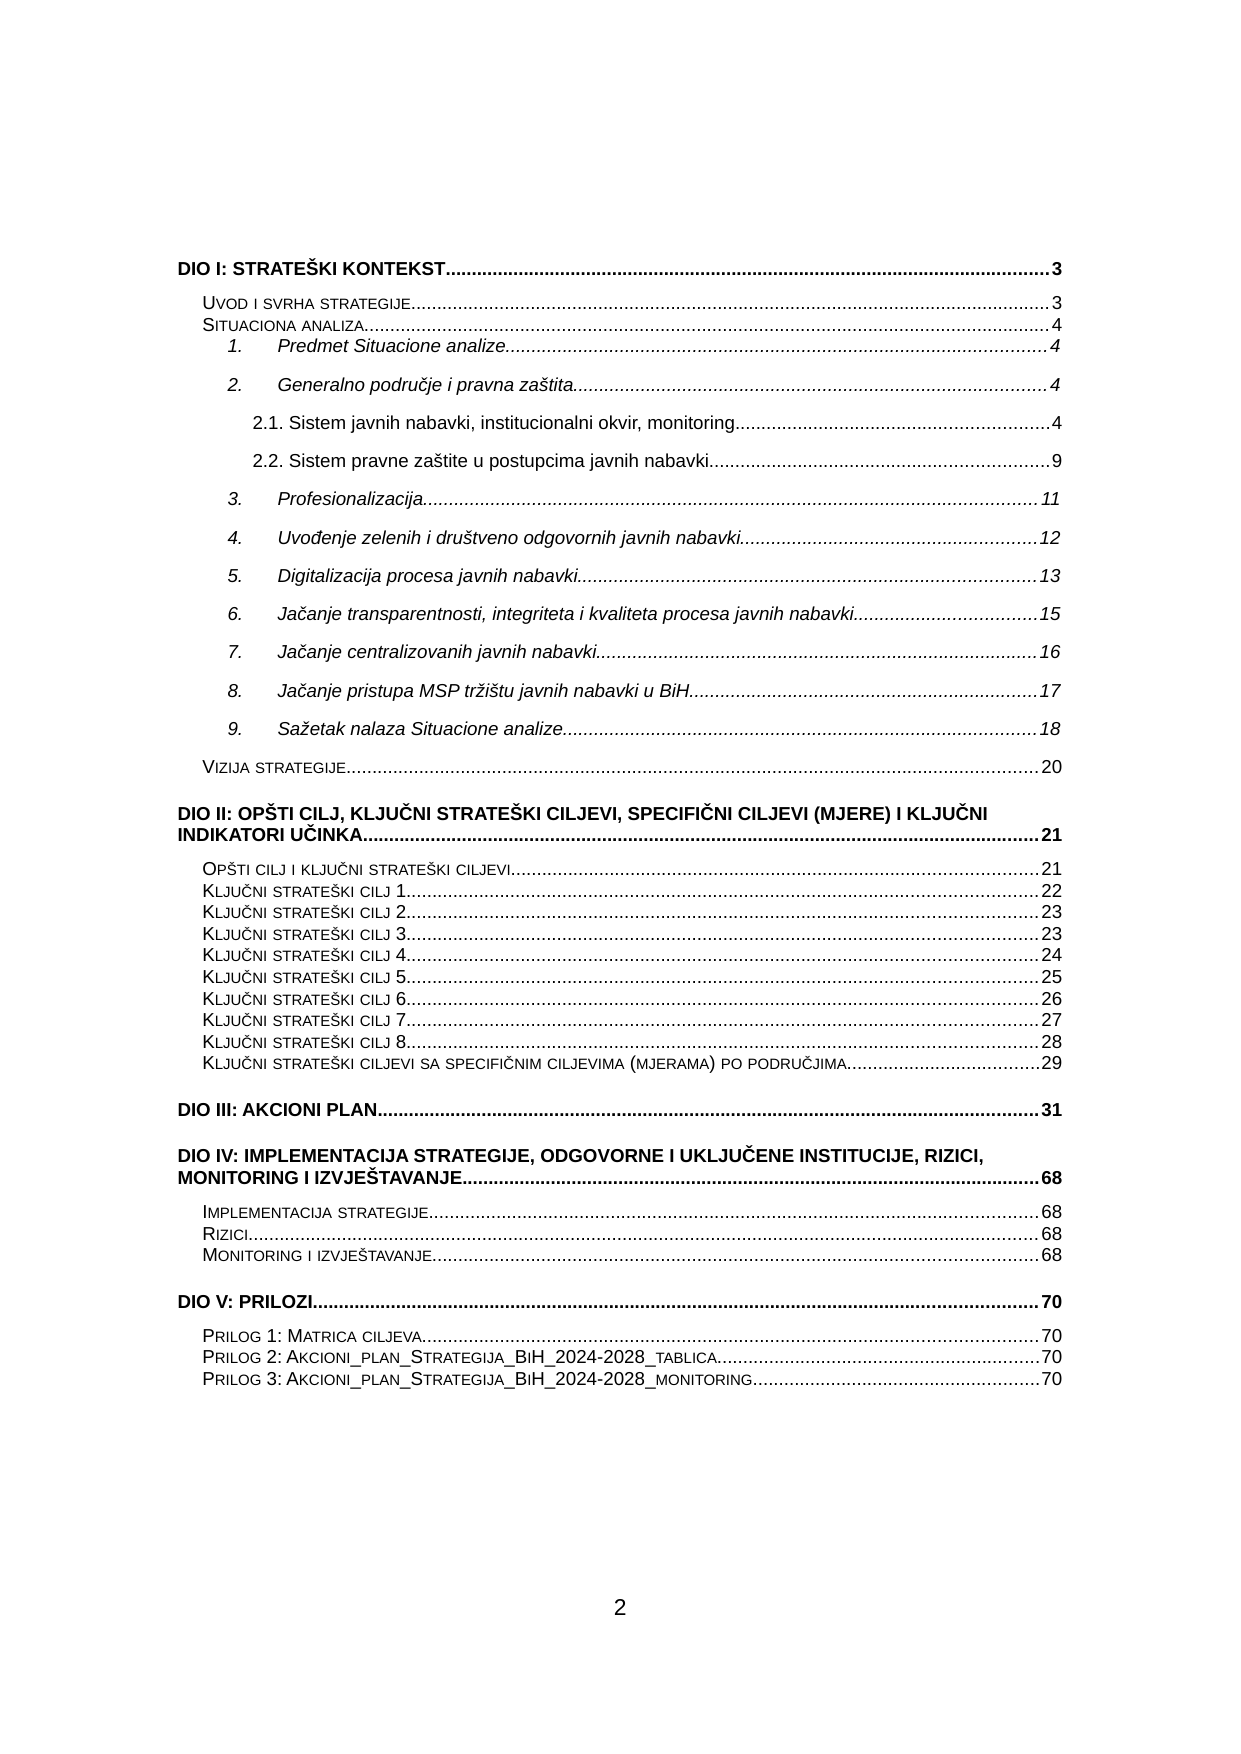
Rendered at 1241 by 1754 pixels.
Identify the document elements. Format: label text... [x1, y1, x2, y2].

text Vizija strategije 20 [202, 756, 1063, 777]
text 1. Predmet Situacione analize 4 [227, 335, 1063, 357]
text Ključni strateški cilj 1 22 [202, 879, 1063, 901]
text DIO III: AKCIONI PLAN 31 [177, 1099, 1063, 1120]
text Opšti cilj i ključni strateški ciljevi 21 [202, 858, 1063, 879]
text Ključni strateški ciljevi sa specifičnim ciljevima (mjerama) po područjima 29 [202, 1052, 1063, 1074]
text Monitoring i izvještavanje 68 [202, 1244, 1063, 1266]
text Prilog 3: Akcioni_plan_Strategija_BiH_2024-2028_monitoring 70 [202, 1368, 1063, 1389]
text Prilog 1: Matrica ciljeva 70 [202, 1324, 1063, 1346]
text Ključni strateški cilj 3 23 [202, 923, 1063, 944]
text Ključni strateški cilj 6 26 [202, 987, 1063, 1009]
text 9. Sažetak nalaza Situacione analize 18 [227, 718, 1063, 739]
text 5. Digitalizacija procesa javnih nabavki 13 [227, 565, 1063, 586]
text DIO IV: IMPLEMENTACIJA STRATEGIJE, ODGOVORNE I UKLJUČENE INSTITUCIJE, RIZICI, MONITORING I IZVJEŠTAVANJE 68 [177, 1145, 1063, 1188]
text Ključni strateški cilj 4 24 [202, 944, 1063, 966]
text 2.1. Sistem javnih nabavki, institucionalni okvir, monitoring 4 [252, 412, 1063, 433]
text Ključni strateški cilj 8 28 [202, 1031, 1063, 1052]
text 6. Jačanje transparentnosti, integriteta i kvaliteta procesa javnih nabavki 15 [227, 603, 1063, 624]
text Prilog 2: Akcioni_plan_Strategija_BiH_2024-2028_tablica 70 [202, 1346, 1063, 1368]
text Uvod i svrha strategije 3 [202, 292, 1063, 314]
text 2. Generalno područje i pravna zaštita 4 [227, 373, 1063, 395]
text 2.2. Sistem pravne zaštite u postupcima javnih nabavki 9 [252, 450, 1063, 472]
text 4. Uvođenje zelenih i društveno odgovornih javnih nabavki 12 [227, 526, 1063, 548]
text Ključni strateški cilj 2 23 [202, 901, 1063, 923]
text Situaciona analiza 4 [202, 314, 1063, 335]
text DIO V: PRILOZI 70 [177, 1291, 1063, 1312]
text Ključni strateški cilj 7 27 [202, 1009, 1063, 1031]
text 8. Jačanje pristupa MSP tržištu javnih nabavki u BiH 17 [227, 679, 1063, 701]
text Ključni strateški cilj 5 25 [202, 966, 1063, 987]
text 7. Jačanje centralizovanih javnih nabavki 16 [227, 641, 1063, 663]
text Implementacija strategije 68 [202, 1201, 1063, 1222]
text DIO I: STRATEŠKI KONTEKST 3 [177, 258, 1063, 280]
text DIO II: OPŠTI CILJ, KLJUČNI STRATEŠKI CILJEVI, SPECIFIČNI CILJEVI (MJERE) I KLJUČNI INDIKATORI UČINKA 21 [177, 802, 1063, 846]
text Rizici 68 [202, 1222, 1063, 1244]
text 3. Profesionalizacija 11 [227, 488, 1063, 510]
